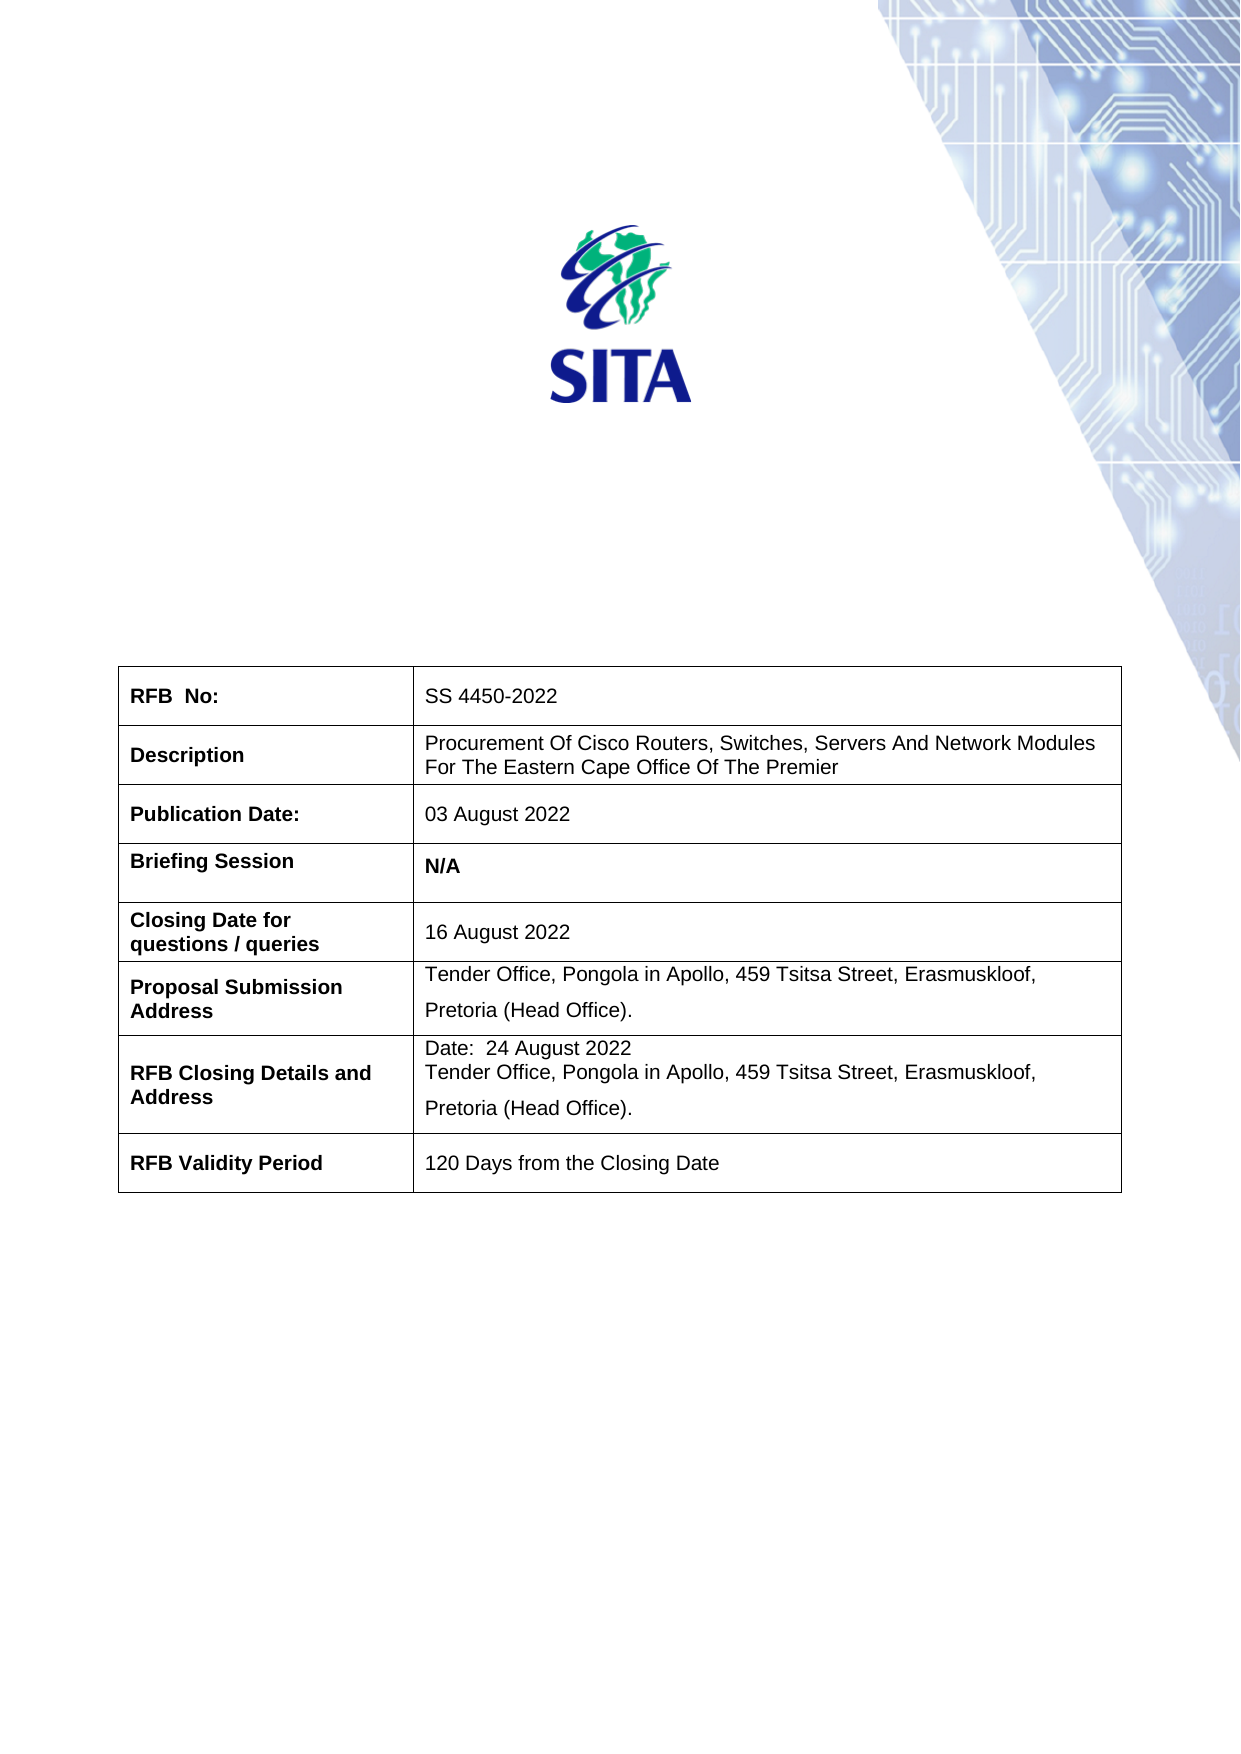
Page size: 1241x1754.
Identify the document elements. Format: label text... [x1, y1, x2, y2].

table_cell RFB Validity Period [119, 1134, 413, 1192]
table_cell RFB Closing Details and Address [119, 1036, 413, 1133]
table_cell 03 August 2022 [414, 785, 1121, 843]
table_cell Tender Office, Pongola in Apollo, 459 Tsitsa Street, Erasmuskloof, Pretoria (Head Office). [414, 962, 1121, 1035]
picture [878, 0, 1240, 762]
table_cell Procurement Of Cisco Routers, Switches, Servers And Network Modules For The Eastern Cape Office Of The Premier [414, 726, 1121, 784]
table_cell N/A [414, 844, 1121, 902]
table_cell Closing Date for questions / queries [119, 903, 413, 961]
table_cell 16 August 2022 [414, 903, 1121, 961]
picture [549, 225, 692, 403]
table_cell 120 Days from the Closing Date [414, 1134, 1121, 1192]
table_cell Briefing Session [119, 844, 413, 902]
table_cell Publication Date: [119, 785, 413, 843]
table_cell Date: 24 August 2022 Tender Office, Pongola in Apollo, 459 Tsitsa Street, Erasmuskloof, Pretoria (Head Office). [414, 1036, 1121, 1133]
table_header RFB No: [119, 667, 413, 725]
table_header SS 4450-2022 [414, 667, 1121, 725]
table_cell Description [119, 726, 413, 784]
table_cell Proposal Submission Address [119, 962, 413, 1035]
